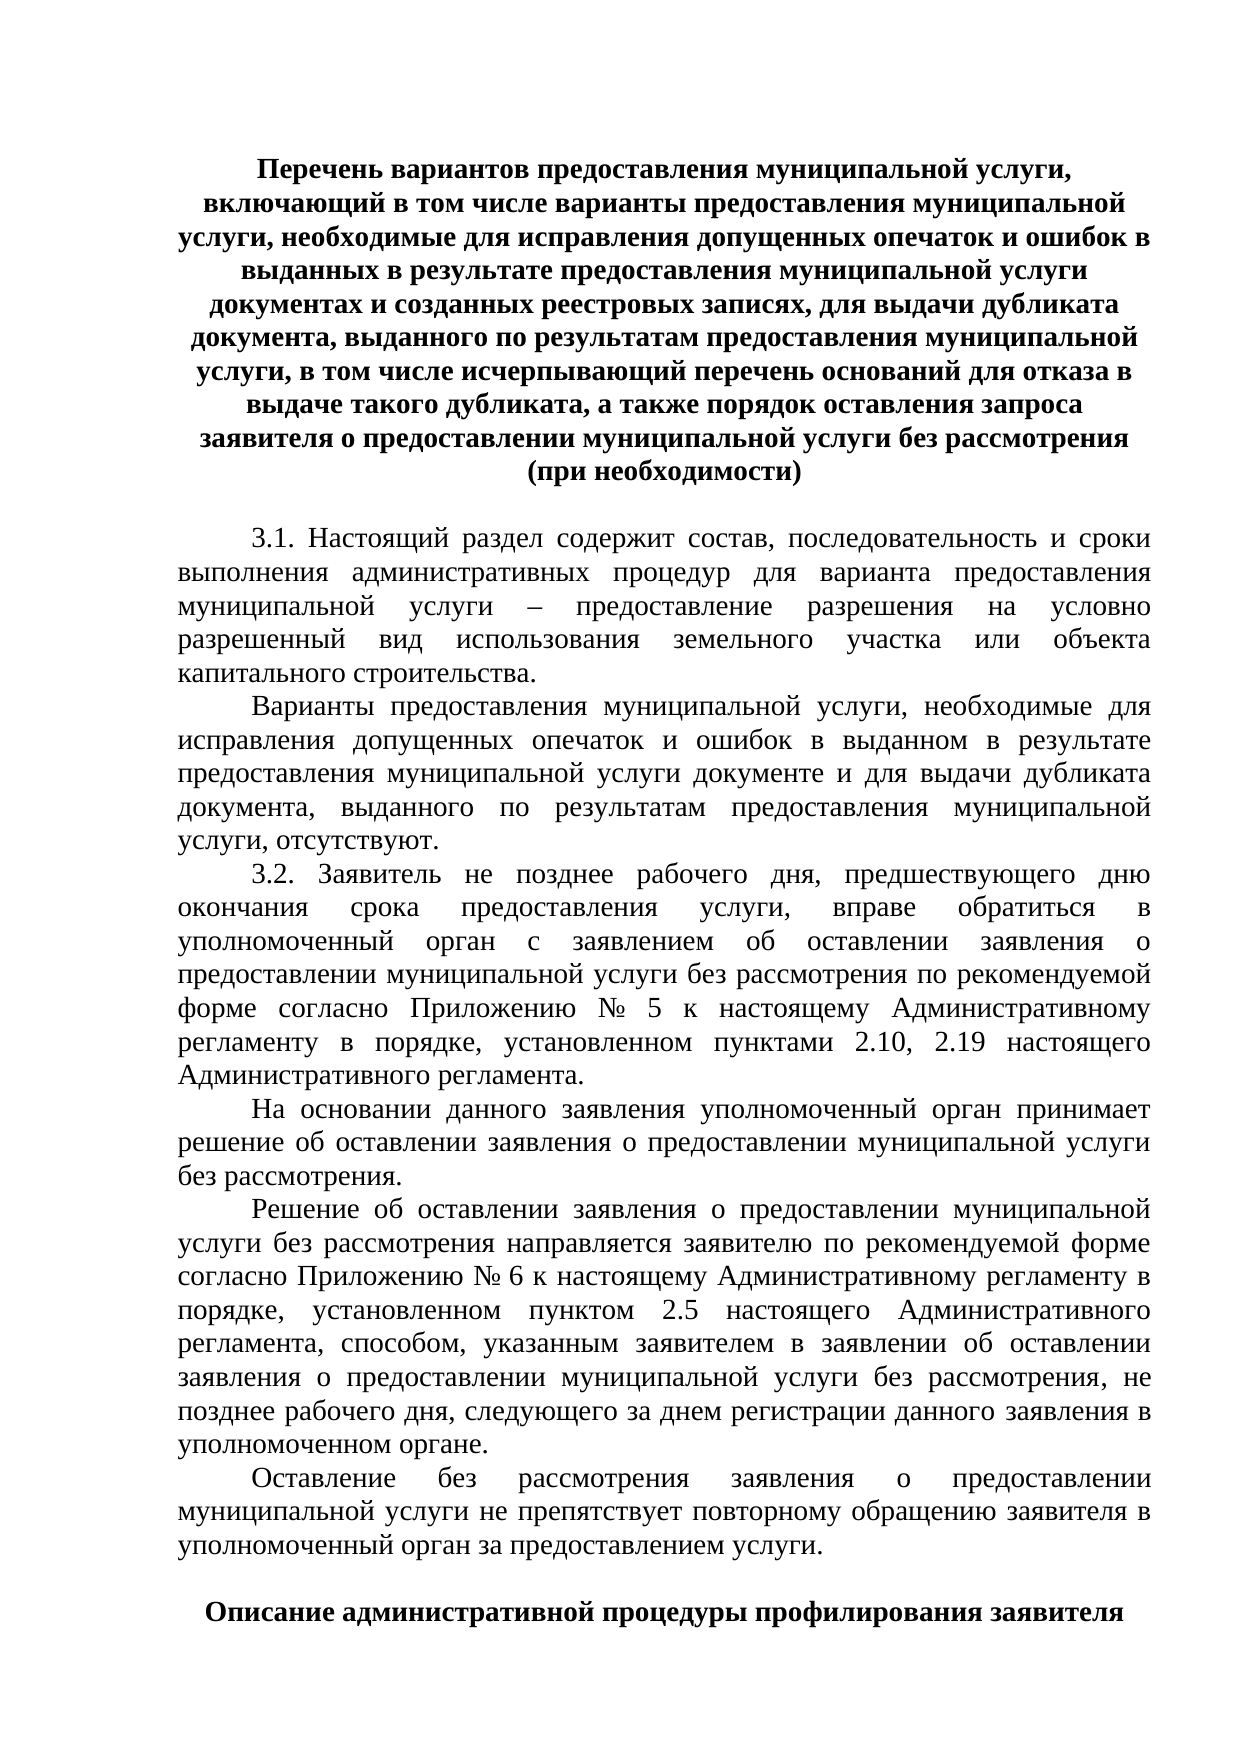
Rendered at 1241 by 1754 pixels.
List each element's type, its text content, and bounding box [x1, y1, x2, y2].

text Варианты предоставления муниципальной услуги, необходимые для исправления допущенных опечаток и ошибок в выданном в результате предоставления муниципальной услуги документе и для выдачи дубликата документа, выданного по результатам предоставления муниципальной услуги, отсутствуют. [177, 688, 1152, 856]
text 3.1. Настоящий раздел содержит состав, последовательность и сроки выполнения административных процедур для варианта предоставления муниципальной услуги – предоставление разрешения на условно разрешенный вид использования земельного участка или объекта капитального строительства. [177, 521, 1152, 688]
text Оставление без рассмотрения заявления о предоставлении муниципальной услуги не препятствует повторному обращению заявителя в уполномоченный орган за предоставлением услуги. [177, 1460, 1152, 1560]
text На основании данного заявления уполномоченный орган принимает решение об оставлении заявления о предоставлении муниципальной услуги без рассмотрения. [177, 1091, 1152, 1191]
text Решение об оставлении заявления о предоставлении муниципальной услуги без рассмотрения направляется заявителю по рекомендуемой форме согласно Приложению № 6 к настоящему Административному регламенту в порядке, установленном пунктом 2.5 настоящего Административного регламента, способом, указанным заявителем в заявлении об оставлении заявления о предоставлении муниципальной услуги без рассмотрения, не позднее рабочего дня, следующего за днем регистрации данного заявления в уполномоченном органе. [177, 1191, 1152, 1460]
text 3.2. Заявитель не позднее рабочего дня, предшествующего дню окончания срока предоставления услуги, вправе обратиться в уполномоченный орган с заявлением об оставлении заявления о предоставлении муниципальной услуги без рассмотрения по рекомендуемой форме согласно Приложению № 5 к настоящему Административному регламенту в порядке, установленном пунктами 2.10, 2.19 настоящего Административного регламента. [177, 856, 1152, 1091]
text Перечень вариантов предоставления муниципальной услуги, включающий в том числе варианты предоставления муниципальной услуги, необходимые для исправления допущенных опечаток и ошибок в выданных в результате предоставления муниципальной услуги документах и созданных реестровых записях, для выдачи дубликата документа, выданного по результатам предоставления муниципальной услуги, в том числе исчерпывающий перечень оснований для отказа в выдаче такого дубликата, а также порядок оставления запроса заявителя о предоставлении муниципальной услуги без рассмотрения (при необходимости) [177, 152, 1152, 487]
text Описание административной процедуры профилирования заявителя [177, 1594, 1152, 1627]
